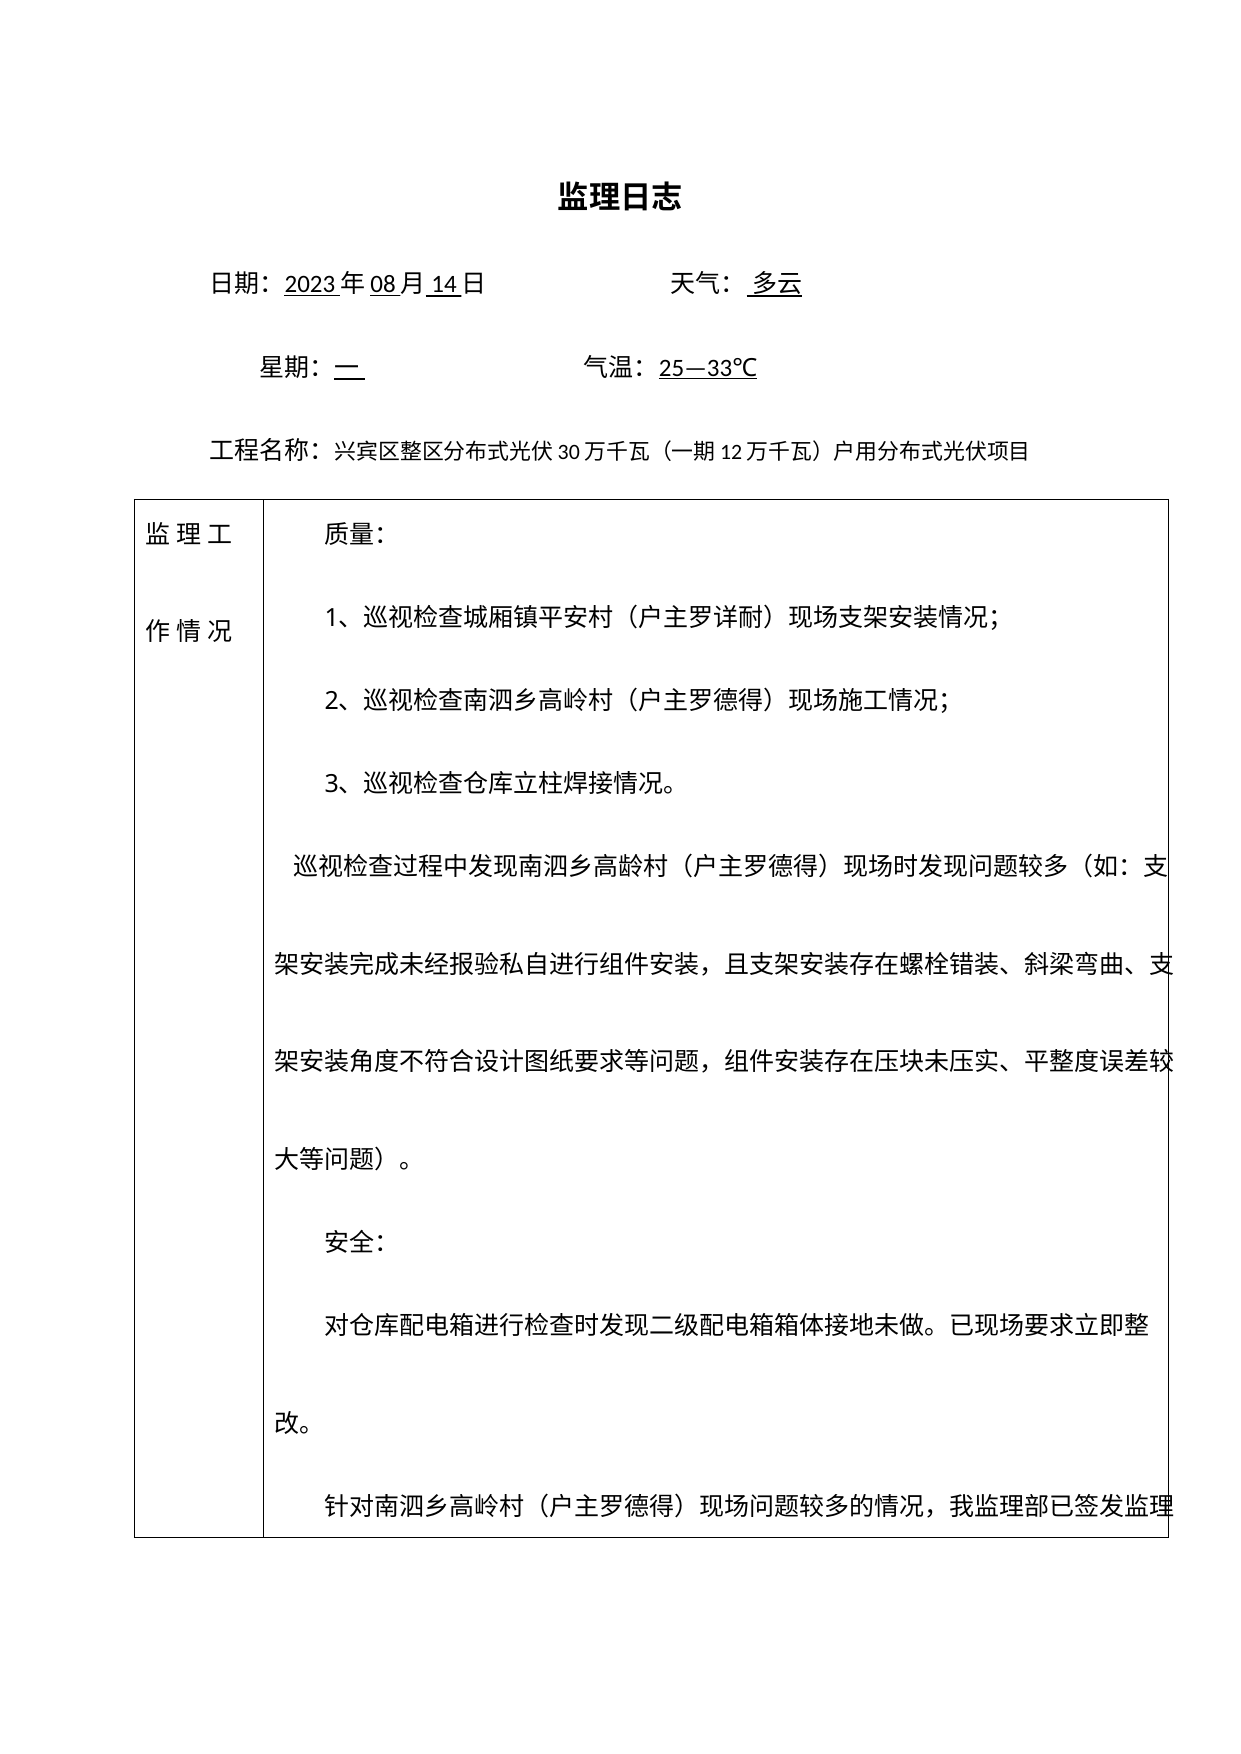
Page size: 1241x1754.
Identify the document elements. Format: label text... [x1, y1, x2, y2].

text 日期：2023年08月 14日 天气： 多云 [209, 249, 1053, 314]
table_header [264, 500, 1168, 1537]
text 星期：一 气温：25—33℃ [209, 333, 1053, 398]
text 工程名称：兴宾区整区分布式光伏30万千瓦（一期12万千瓦）户用分布式光伏项目 [209, 416, 1053, 481]
table_header 监 理 工 作 情 况 [135, 500, 263, 1537]
text 监理日志 [187, 162, 1053, 227]
